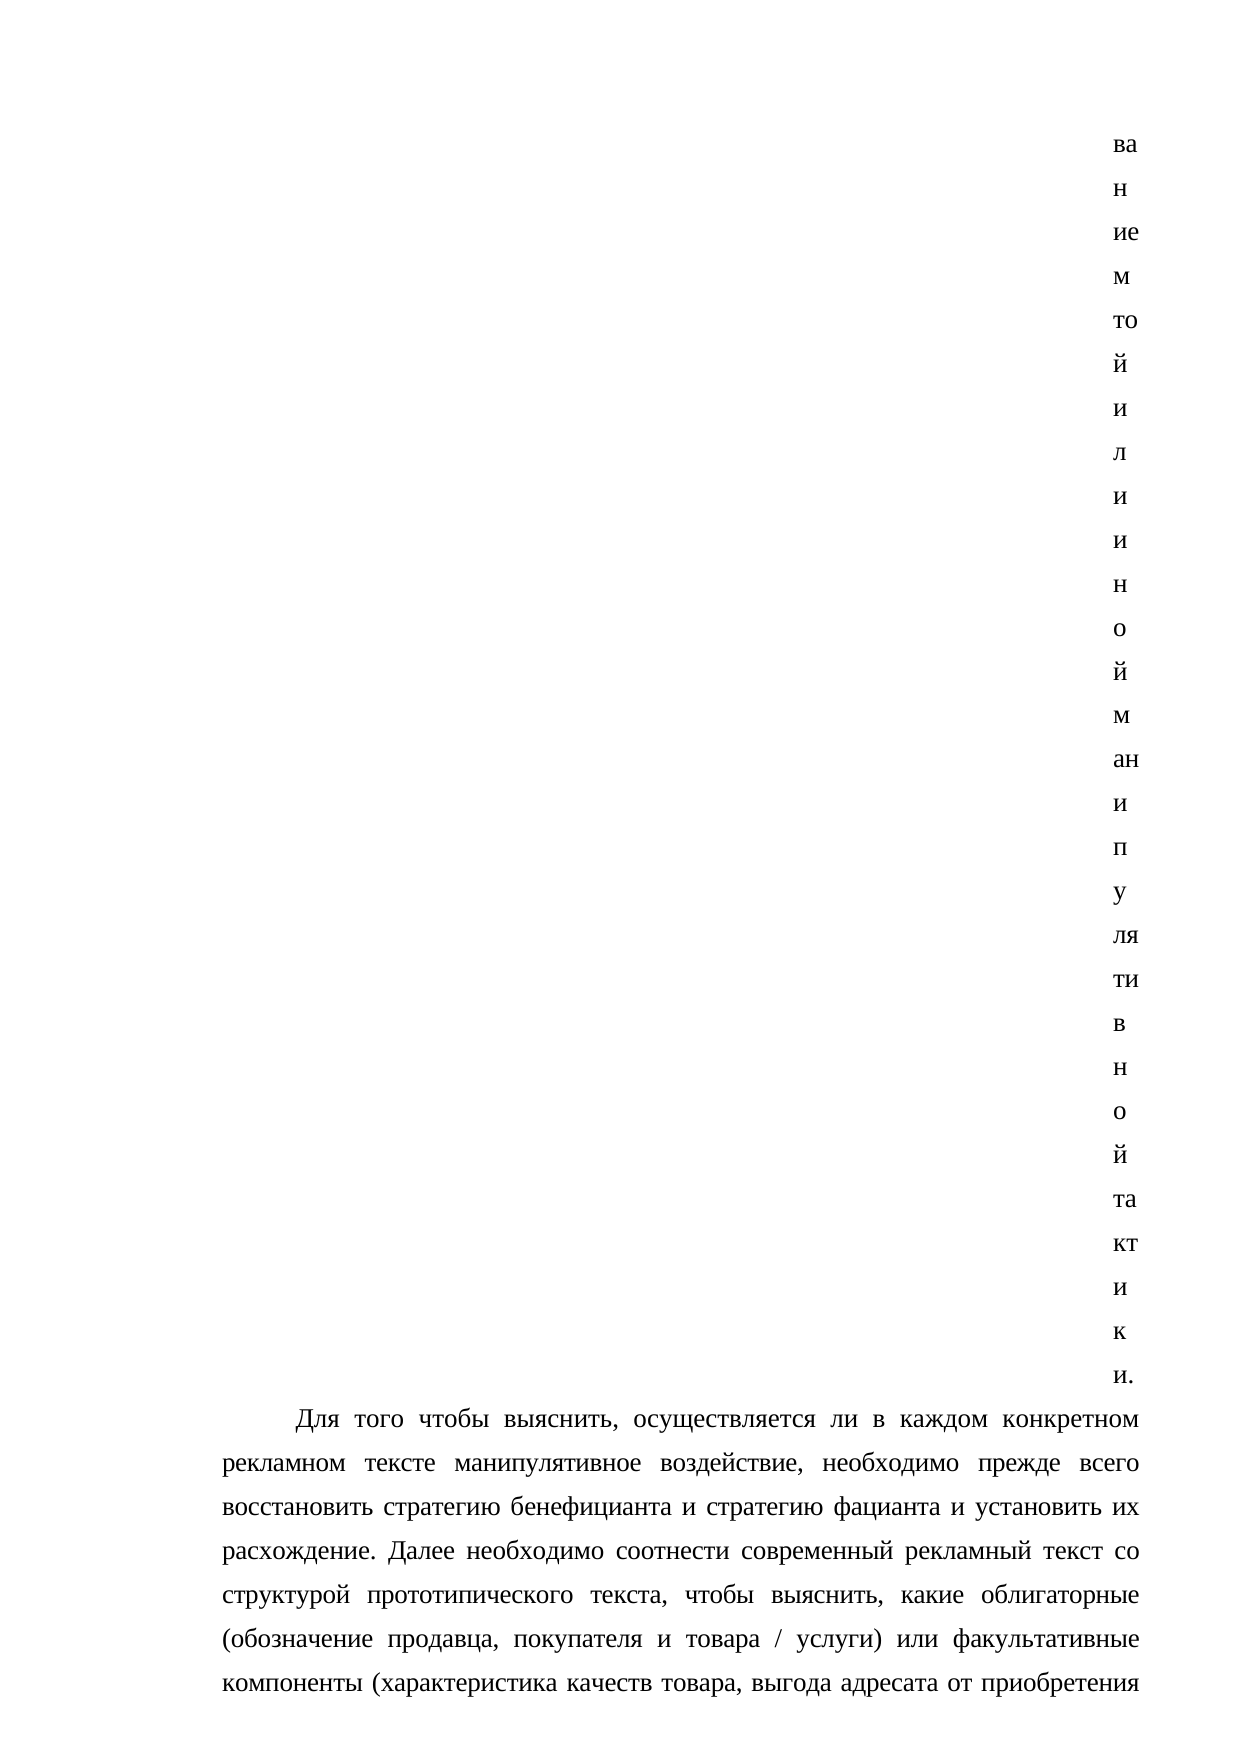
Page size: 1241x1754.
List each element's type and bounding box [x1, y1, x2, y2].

text [1113, 117, 1139, 1392]
text [222, 1392, 1140, 1700]
